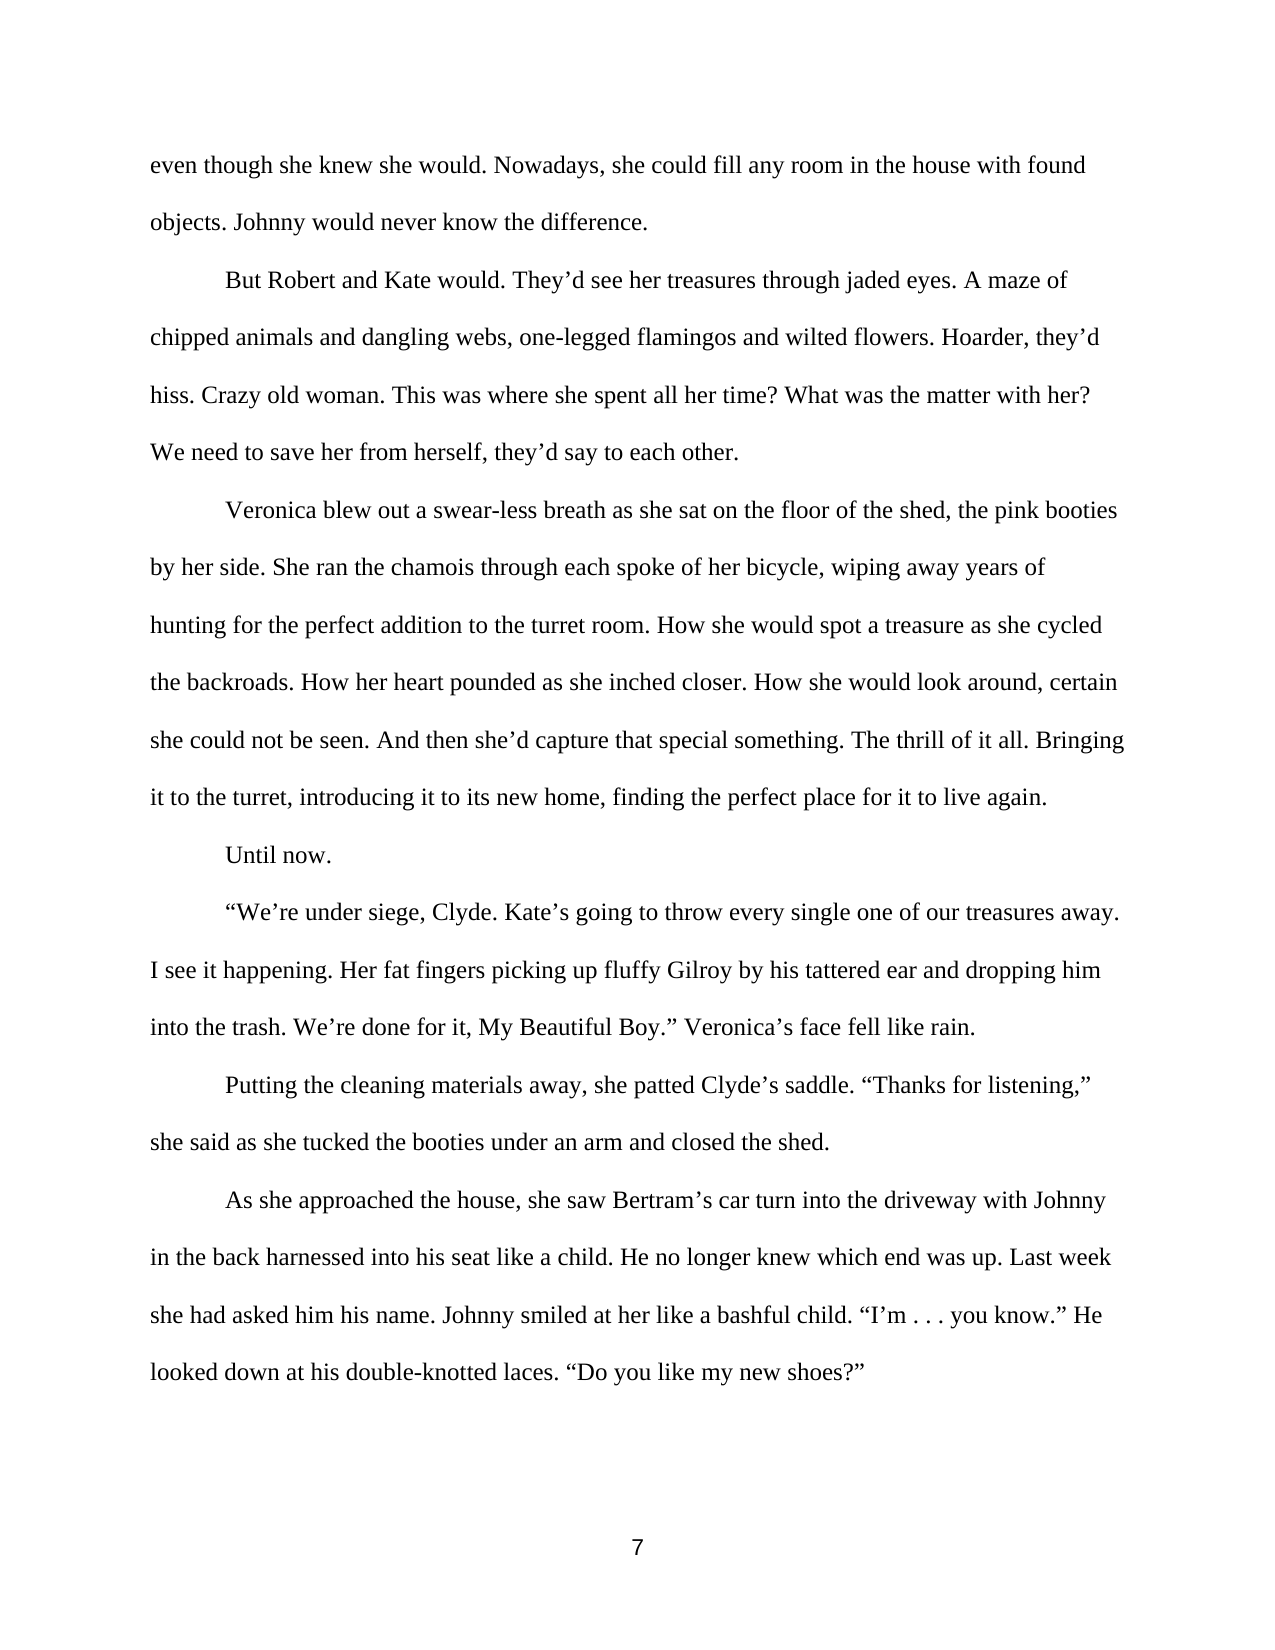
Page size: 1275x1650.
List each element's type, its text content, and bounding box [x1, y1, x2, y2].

text “We’re under siege, Clyde. Kate’s going to throw every single one of our treasures away. I see it happening. Her fat fingers picking up fluffy Gilroy by his tattered ear and dropping him into the trash. We’re done for it, My Beautiful Boy.” Veronica’s face fell like rain. [150, 897, 1125, 1041]
text As she approached the house, she saw Bertram’s car turn into the driveway with Johnny in the back harnessed into his seat like a child. He no longer knew which end was up. Last week she had asked him his name. Johnny smiled at her like a bashful child. “I’m . . . you know.” He looked down at his double-knotted laces. “Do you like my new shoes?” [150, 1185, 1125, 1386]
text Until now. [150, 840, 1125, 869]
text Putting the cleaning materials away, she patted Clyde’s saddle. “Thanks for listening,” she said as she tucked the booties under an arm and closed the shed. [150, 1070, 1125, 1156]
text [150, 150, 1125, 236]
text Veronica blew out a swear-less breath as she sat on the floor of the shed, the pink booties by her side. She ran the chamois through each spoke of her bicycle, wiping away years of hunting for the perfect addition to the turret room. How she would spot a treasure as she cycled the backroads. How her heart pounded as she inched closer. How she would look around, certain she could not be seen. And then she’d capture that special something. The thrill of it all. Bringing it to the turret, introducing it to its new home, finding the perfect place for it to live again. [150, 495, 1125, 811]
text But Robert and Kate would. They’d see her treasures through jaded eyes. A maze of chipped animals and dangling webs, one-legged flamingos and wilted flowers. Hoarder, they’d hiss. Crazy old woman. This was where she spent all her time? What was the matter with her? We need to save her from herself, they’d say to each other. [150, 265, 1125, 466]
